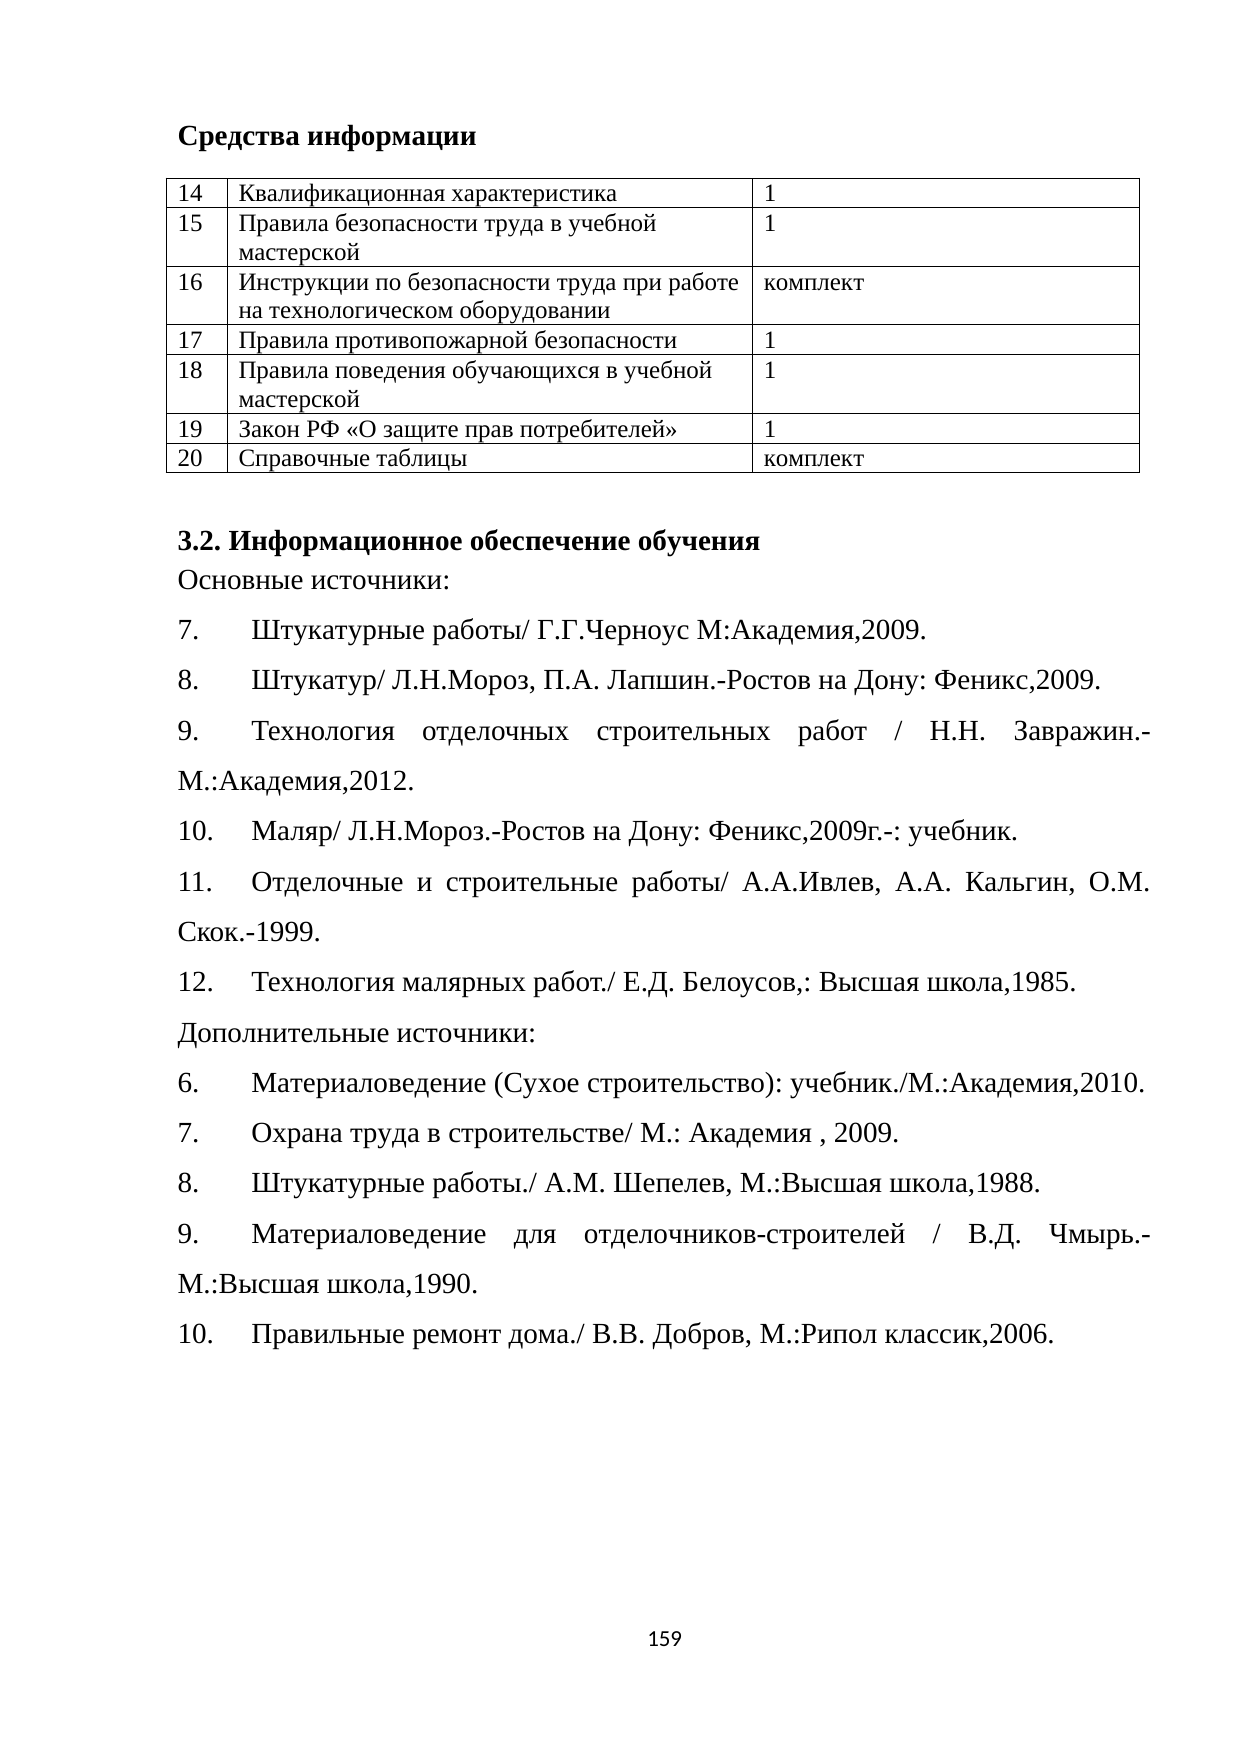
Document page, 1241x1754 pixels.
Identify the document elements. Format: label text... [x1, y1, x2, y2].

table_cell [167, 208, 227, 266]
text Основные источники: [177, 562, 1152, 595]
list Отделочные и строительные работы/ А.А.Ивлев, А.А. Кальгин, О.М. Скок.-1999. [177, 864, 1152, 948]
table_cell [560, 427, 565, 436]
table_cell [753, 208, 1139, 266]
text Средства информации [177, 118, 1152, 152]
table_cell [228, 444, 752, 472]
list Материаловедение (Сухое строительство): учебник./М.:Академия,2010. [177, 1065, 1152, 1098]
text Дополнительные источники: [177, 1015, 1152, 1048]
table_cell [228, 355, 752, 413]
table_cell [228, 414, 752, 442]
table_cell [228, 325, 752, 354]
list Штукатур/ Л.Н.Мороз, П.А. Лапшин.-Ростов на Дону: Феникс,2009. [177, 662, 1152, 696]
list Штукатурные работы/ Г.Г.Черноус М:Академия,2009. [177, 612, 1152, 646]
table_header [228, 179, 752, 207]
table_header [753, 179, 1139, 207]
subtitle 3.2. Информационное обеспечение обучения [177, 523, 1152, 557]
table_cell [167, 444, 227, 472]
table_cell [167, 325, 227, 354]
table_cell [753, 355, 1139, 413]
list Правильные ремонт дома./ В.В. Добров, М.:Рипол классик,2006. [177, 1317, 1152, 1350]
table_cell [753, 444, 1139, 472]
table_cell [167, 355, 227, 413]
list Технология малярных работ./ Е.Д. Белоусов,: Высшая школа,1985. [177, 964, 1152, 998]
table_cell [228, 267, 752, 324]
list Маляр/ Л.Н.Мороз.-Ростов на Дону: Феникс,2009г.-: учебник. [177, 813, 1152, 847]
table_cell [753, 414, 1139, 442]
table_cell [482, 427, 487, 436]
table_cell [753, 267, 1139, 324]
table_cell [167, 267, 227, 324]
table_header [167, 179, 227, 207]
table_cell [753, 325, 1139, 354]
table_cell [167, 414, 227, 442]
list Штукатурные работы./ А.М. Шепелев, М.:Высшая школа,1988. [177, 1166, 1152, 1199]
list Технология отделочных строительных работ / Н.Н. Завражин.-М.:Академия,2012. [177, 713, 1152, 797]
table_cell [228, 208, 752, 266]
list Охрана труда в строительстве/ М.: Академия , 2009. [177, 1115, 1152, 1149]
list Материаловедение для отделочников-строителей / В.Д. Чмырь.- М.:Высшая школа,1990. [177, 1216, 1152, 1300]
